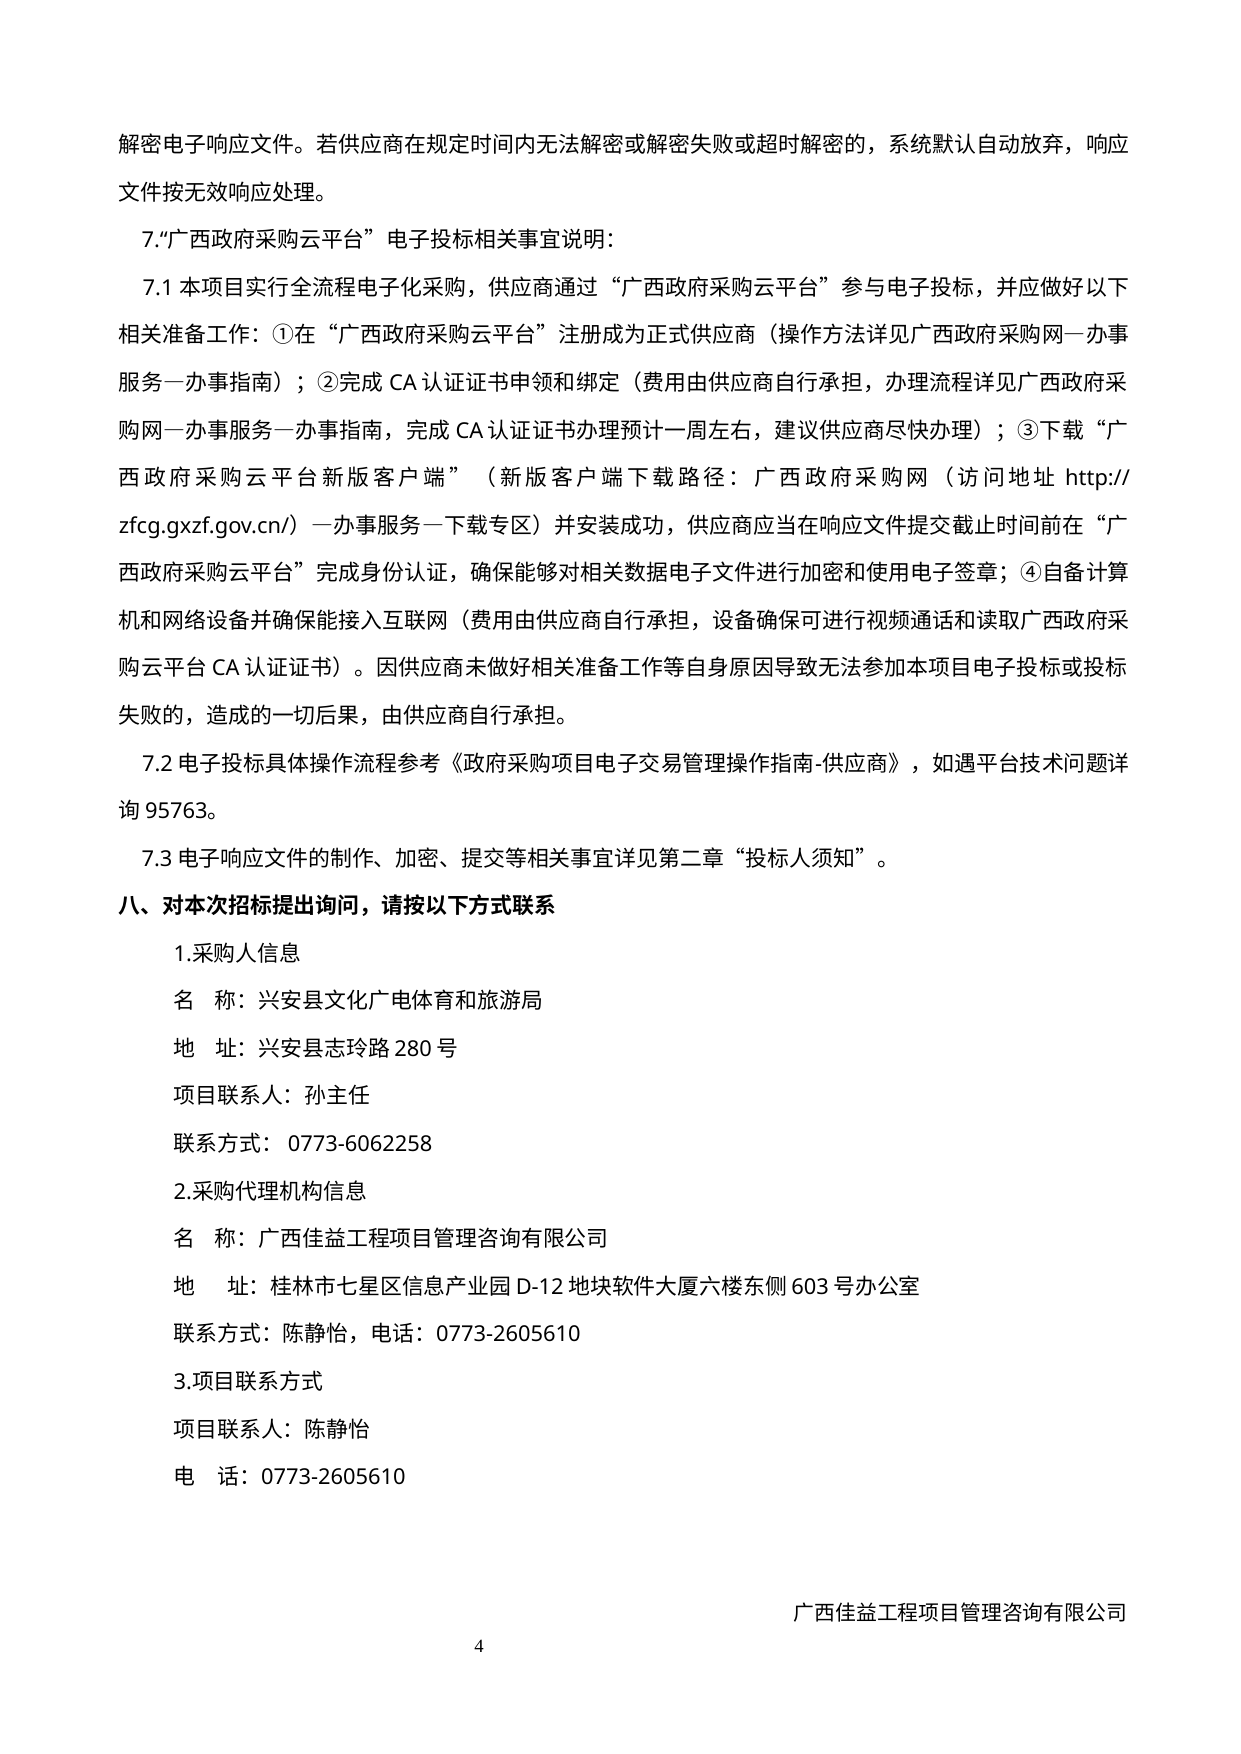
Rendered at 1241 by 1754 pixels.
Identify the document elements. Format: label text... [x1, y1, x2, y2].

text 电 话：0773-2605610 [119, 1459, 1130, 1491]
text 广西佳益工程项目管理咨询有限公司 [126, 1596, 1127, 1626]
text 名 称：广西佳益工程项目管理咨询有限公司 [119, 1221, 1130, 1253]
text 八、对本次招标提出询问，请按以下方式联系 [119, 888, 1130, 920]
text 地 址：兴安县志玲路280号 [119, 1031, 1130, 1063]
text 1.采购人信息 [119, 936, 1130, 968]
text 3.项目联系方式 [119, 1364, 1130, 1396]
text 地 址：桂林市七星区信息产业园D-12地块软件大厦六楼东侧603号办公室 [119, 1269, 1130, 1301]
text 项目联系人：陈静怡 [119, 1412, 1130, 1443]
text 联系方式：陈静怡，电话：0773-2605610 [119, 1316, 1130, 1348]
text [119, 127, 1130, 872]
text 联系方式： 0773-6062258 [119, 1126, 1130, 1158]
text 项目联系人：孙主任 [119, 1078, 1130, 1110]
text 2.采购代理机构信息 [119, 1174, 1130, 1205]
text 名 称：兴安县文化广电体育和旅游局 [119, 983, 1130, 1015]
